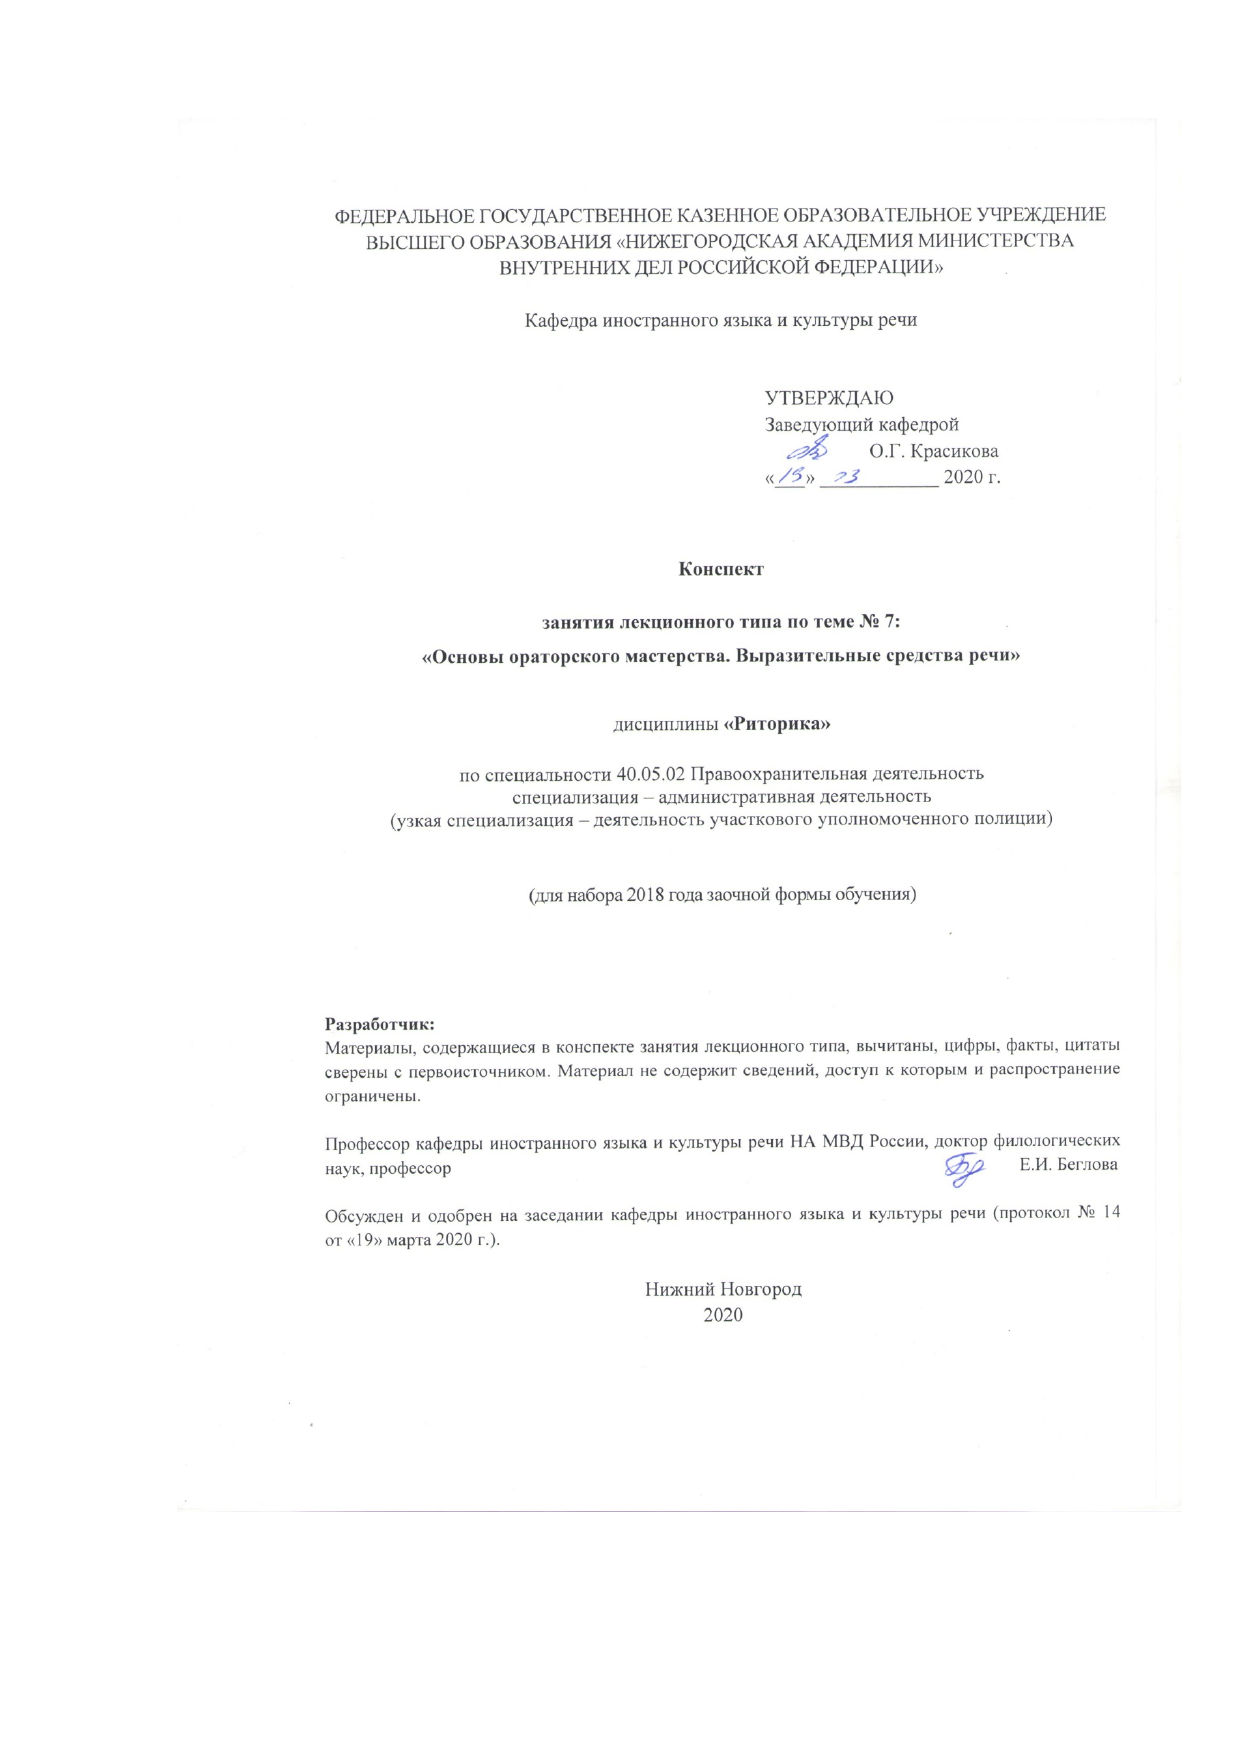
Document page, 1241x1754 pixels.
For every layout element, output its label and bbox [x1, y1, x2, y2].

picture [177, 118, 1182, 1512]
